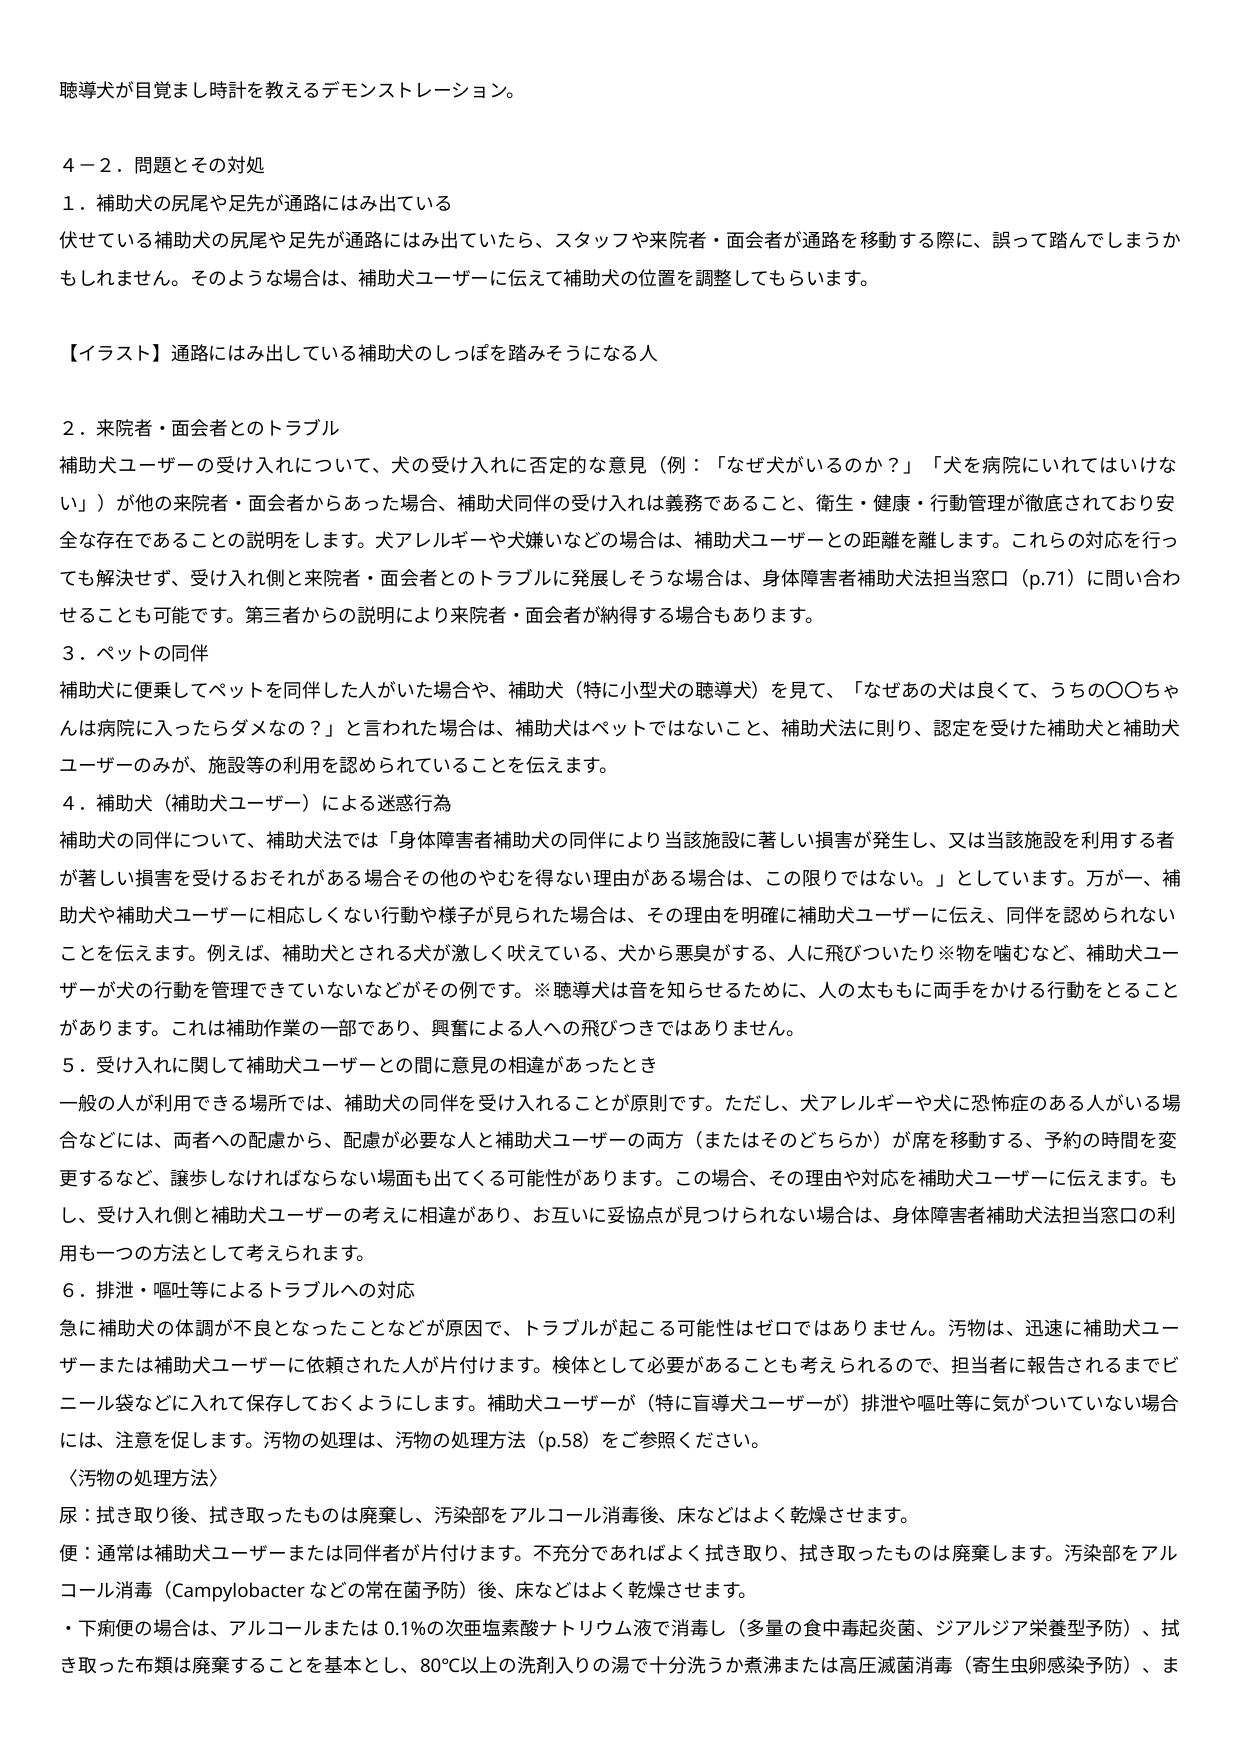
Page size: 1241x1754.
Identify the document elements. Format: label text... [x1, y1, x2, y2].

text 補助犬の同伴について、補助犬法では「身体障害者補助犬の同伴により当該施設に著しい損害が発生し、又は当該施設を利用する者が著しい損害を受けるおそれがある場合その他のやむを得ない理由がある場合は、この限りではない。」としています。万が一、補助犬や補助犬ユーザーに相応しくない行動や様子が見られた場合は、その理由を明確に補助犬ユーザーに伝え、同伴を認められないことを伝えます。例えば、補助犬とされる犬が激しく吠えている、犬から悪臭がする、人に飛びついたり※物を噛むなど、補助犬ユーザーが犬の行動を管理できていないなどがその例です。※聴導犬は音を知らせるために、人の太ももに両手をかける行動をとることがあります。これは補助作業の一部であり、興奮による人への飛びつきではありません。 [59, 821, 1181, 1046]
text 一般の人が利用できる場所では、補助犬の同伴を受け入れることが原則です。ただし、犬アレルギーや犬に恐怖症のある人がいる場合などには、両者への配慮から、配慮が必要な人と補助犬ユーザーの両方（またはそのどちらか）が席を移動する、予約の時間を変更するなど、譲歩しなければならない場面も出てくる可能性があります。この場合、その理由や対応を補助犬ユーザーに伝えます。もし、受け入れ側と補助犬ユーザーの考えに相違があり、お互いに妥協点が見つけられない場合は、身体障害者補助犬法担当窓口の利用も一つの方法として考えられます。 [59, 1083, 1181, 1271]
text ４－２．問題とその対処 [59, 146, 1181, 183]
text 急に補助犬の体調が不良となったことなどが原因で、トラブルが起こる可能性はゼロではありません。汚物は、迅速に補助犬ユーザーまたは補助犬ユーザーに依頼された人が片付けます。検体として必要があることも考えられるので、担当者に報告されるまでビニール袋などに入れて保存しておくようにします。補助犬ユーザーが（特に盲導犬ユーザーが）排泄や嘔吐等に気がついていない場合には、注意を促します。汚物の処理は、汚物の処理方法（p.58）をご参照ください。 [59, 1308, 1181, 1458]
text １．補助犬の尻尾や足先が通路にはみ出ている [59, 183, 1181, 221]
text 伏せている補助犬の尻尾や足先が通路にはみ出ていたら、スタッフや来院者・面会者が通路を移動する際に、誤って踏んでしまうかもしれません。そのような場合は、補助犬ユーザーに伝えて補助犬の位置を調整してもらいます。 [59, 221, 1181, 296]
text ４．補助犬（補助犬ユーザー）による迷惑行為 [59, 783, 1181, 821]
text 便：通常は補助犬ユーザーまたは同伴者が片付けます。不充分であればよく拭き取り、拭き取ったものは廃棄します。汚染部をアルコール消毒（Campylobacter などの常在菌予防）後、床などはよく乾燥させます。 [59, 1533, 1181, 1608]
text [59, 71, 1181, 108]
text ６．排泄・嘔吐等によるトラブルへの対応 [59, 1271, 1181, 1308]
text 〈汚物の処理方法〉 [59, 1458, 1181, 1496]
text ５．受け入れに関して補助犬ユーザーとの間に意見の相違があったとき [59, 1046, 1181, 1083]
text 尿：拭き取り後、拭き取ったものは廃棄し、汚染部をアルコール消毒後、床などはよく乾燥させます。 [59, 1496, 1181, 1533]
text ２．来院者・面会者とのトラブル [59, 408, 1181, 446]
text 補助犬に便乗してペットを同伴した人がいた場合や、補助犬（特に小型犬の聴導犬）を見て、「なぜあの犬は良くて、うちの〇〇ちゃんは病院に入ったらダメなの？」と言われた場合は、補助犬はペットではないこと、補助犬法に則り、認定を受けた補助犬と補助犬ユーザーのみが、施設等の利用を認められていることを伝えます。 [59, 671, 1181, 783]
text ３．ペットの同伴 [59, 633, 1181, 671]
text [59, 1608, 1181, 1683]
text 【イラスト】通路にはみ出している補助犬のしっぽを踏みそうになる人 [59, 333, 1181, 371]
text 補助犬ユーザーの受け入れについて、犬の受け入れに否定的な意見（例：「なぜ犬がいるのか？」「犬を病院にいれてはいけない」）が他の来院者・面会者からあった場合、補助犬同伴の受け入れは義務であること、衛生・健康・行動管理が徹底されており安全な存在であることの説明をします。犬アレルギーや犬嫌いなどの場合は、補助犬ユーザーとの距離を離します。これらの対応を行っても解決せず、受け入れ側と来院者・面会者とのトラブルに発展しそうな場合は、身体障害者補助犬法担当窓口（p.71）に問い合わせることも可能です。第三者からの説明により来院者・面会者が納得する場合もあります。 [59, 446, 1181, 633]
